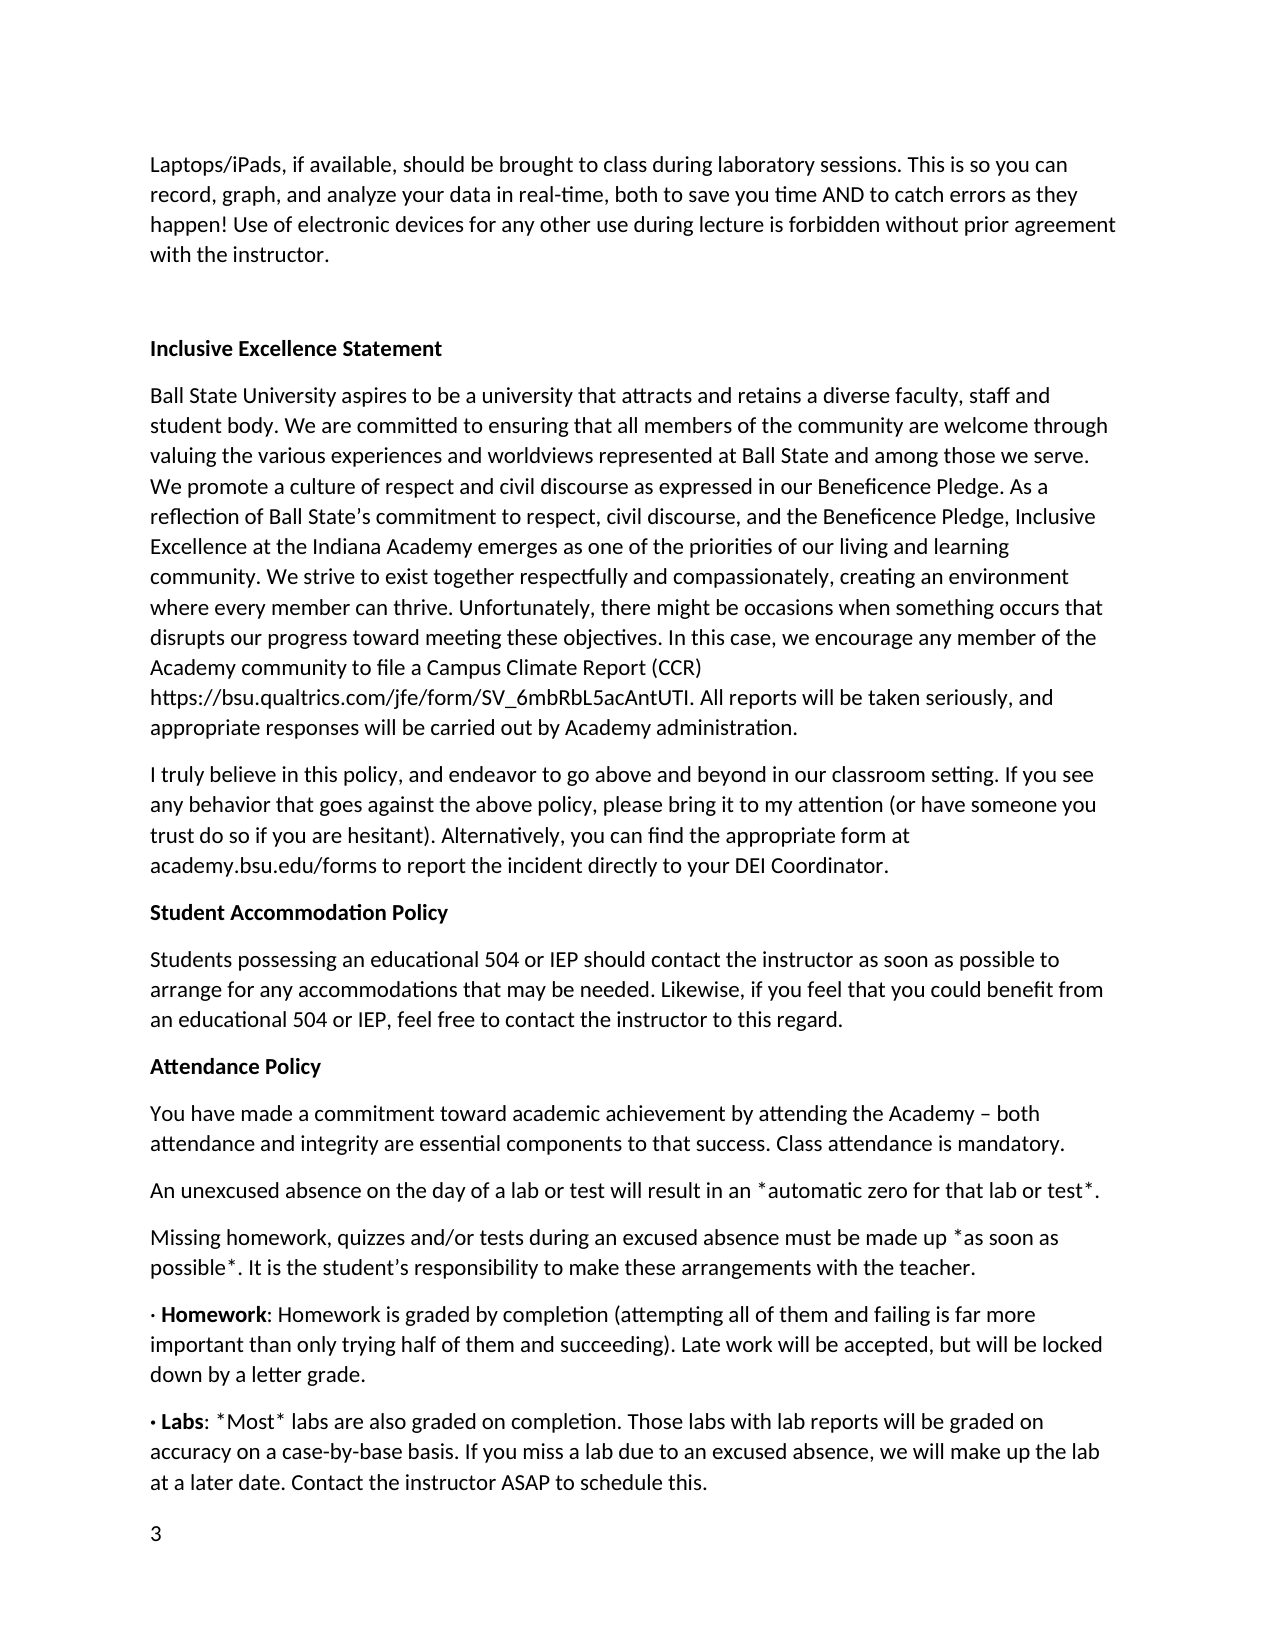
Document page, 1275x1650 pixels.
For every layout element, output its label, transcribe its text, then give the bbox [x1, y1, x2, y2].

text Attendance Policy [150, 1052, 1125, 1080]
text Students possessing an educational 504 or IEP should contact the instructor as soon as possible to arrange for any accommodations that may be needed. Likewise, if you feel that you could benefit from an educational 504 or IEP, feel free to contact the instructor to this regard. [150, 945, 1125, 1033]
text Inclusive Excellence Statement [150, 334, 1125, 362]
text An unexcused absence on the day of a lab or test will result in an *automatic zero for that lab or test*. [150, 1176, 1125, 1204]
text Laptops/iPads, if available, should be brought to class during laboratory sessions. This is so you can record, graph, and analyze your data in real-time, both to save you time AND to catch errors as they happen! Use of electronic devices for any other use during lecture is forbidden without prior agreement with the instructor. [150, 150, 1125, 269]
text You have made a commitment toward academic achievement by attending the Academy – both attendance and integrity are essential components to that success. Class attendance is mandatory. [150, 1099, 1125, 1157]
text Ball State University aspires to be a university that attracts and retains a diverse faculty, staff and student body. We are committed to ensuring that all members of the community are welcome through valuing the various experiences and worldviews represented at Ball State and among those we serve. We promote a culture of respect and civil discourse as expressed in our Beneficence Pledge. As a reflection of Ball State’s commitment to respect, civil discourse, and the Beneficence Pledge, Inclusive Excellence at the Indiana Academy emerges as one of the priorities of our living and learning community. We strive to exist together respectfully and compassionately, creating an environment where every member can thrive. Unfortunately, there might be occasions when something occurs that disrupts our progress toward meeting these objectives. In this case, we encourage any member of the Academy community to file a Campus Climate Report (CCR) https://bsu.qualtrics.com/jfe/form/SV_6mbRbL5acAntUTI. All reports will be taken seriously, and appropriate responses will be carried out by Academy administration. [150, 381, 1125, 742]
text Missing homework, quizzes and/or tests during an excused absence must be made up *as soon as possible*. It is the student’s responsibility to make these arrangements with the teacher. [150, 1223, 1125, 1281]
text Student Accommodation Policy [150, 898, 1125, 926]
text I truly believe in this policy, and endeavor to go above and beyond in our classroom setting. If you see any behavior that goes against the above policy, please bring it to my attention (or have someone you trust do so if you are hesitant). Alternatively, you can find the appropriate form at academy.bsu.edu/forms to report the incident directly to your DEI Coordinator. [150, 760, 1125, 879]
text · Labs: *Most* labs are also graded on completion. Those labs with lab reports will be graded on accuracy on a case-by-base basis. If you miss a lab due to an excused absence, we will make up the lab at a later date. Contact the instructor ASAP to schedule this. [150, 1407, 1125, 1496]
text · Homework: Homework is graded by completion (attempting all of them and failing is far more important than only trying half of them and succeeding). Late work will be accepted, but will be locked down by a letter grade. [150, 1300, 1125, 1388]
